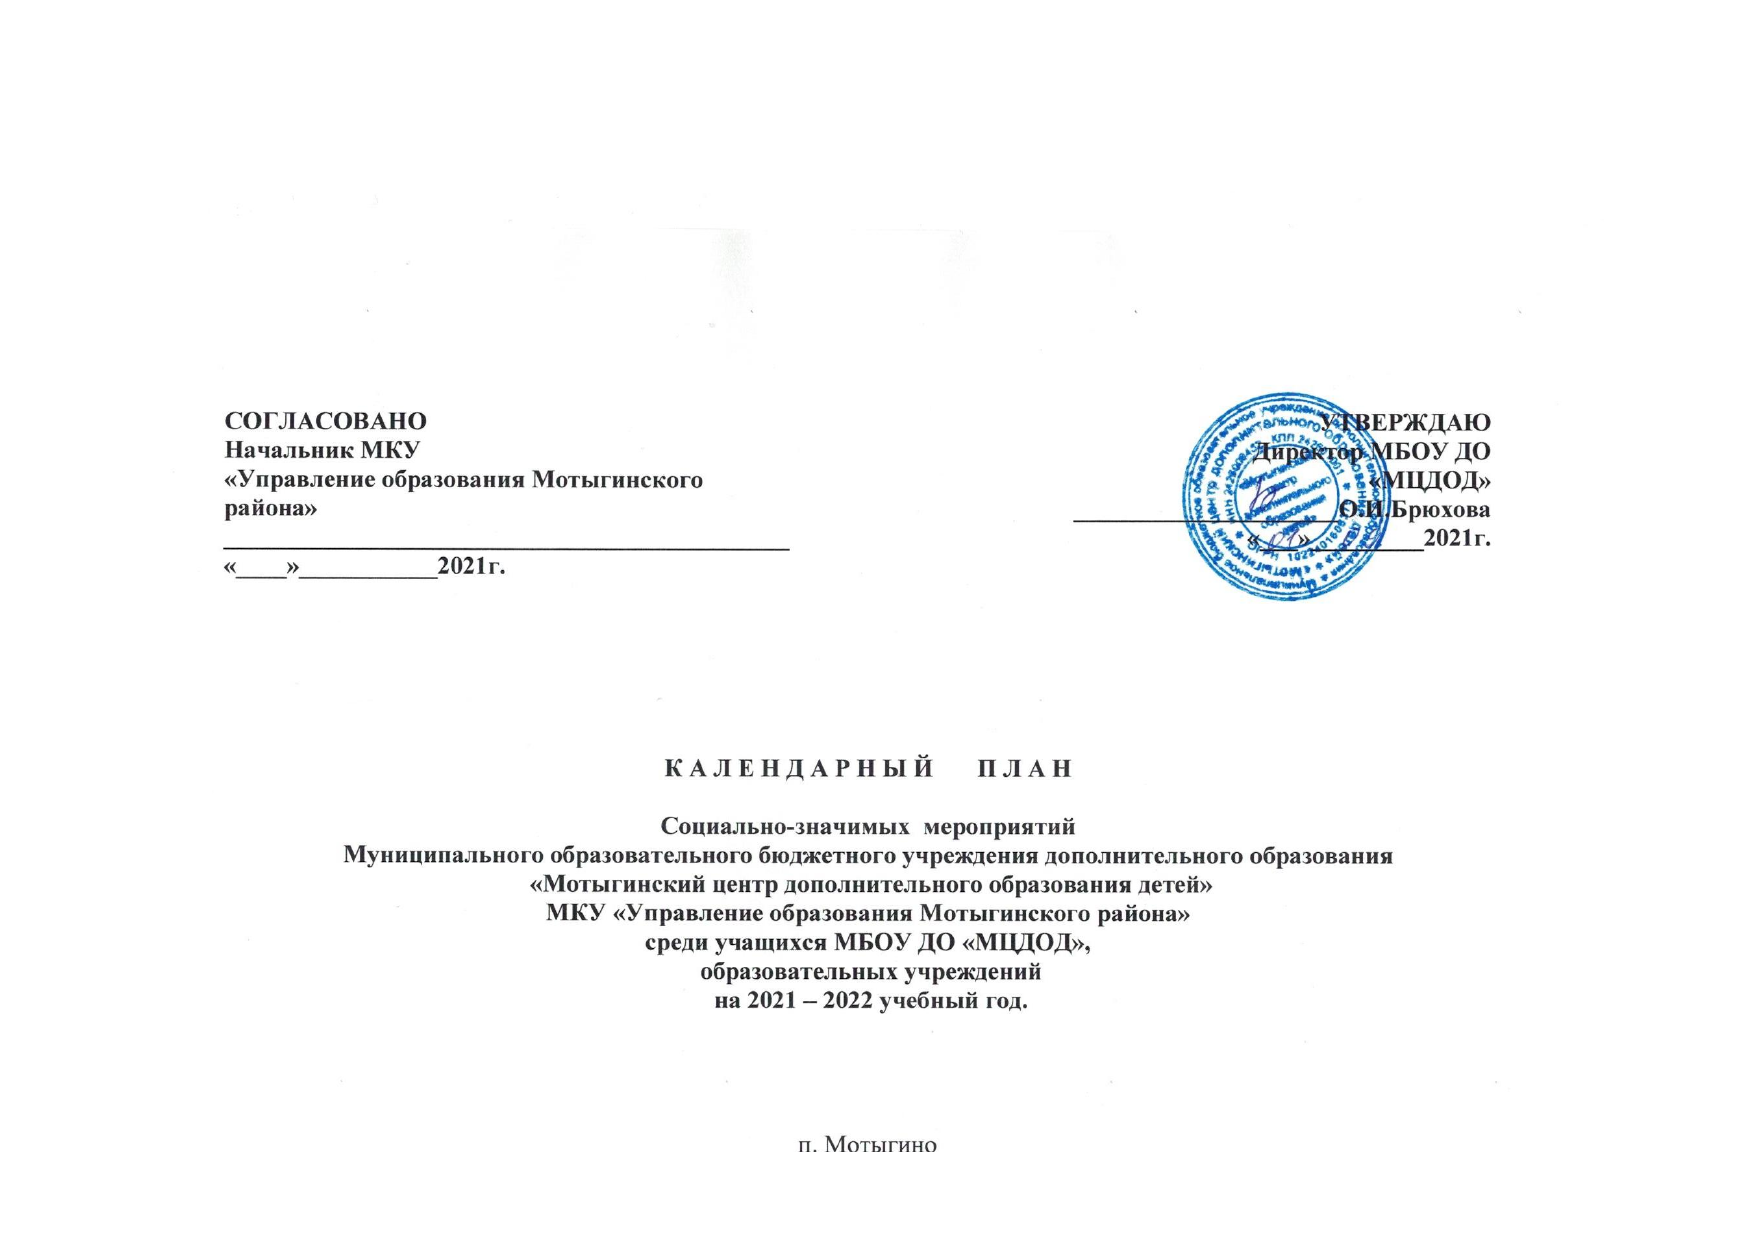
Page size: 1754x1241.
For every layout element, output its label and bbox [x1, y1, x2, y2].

picture [118, 177, 1636, 1152]
